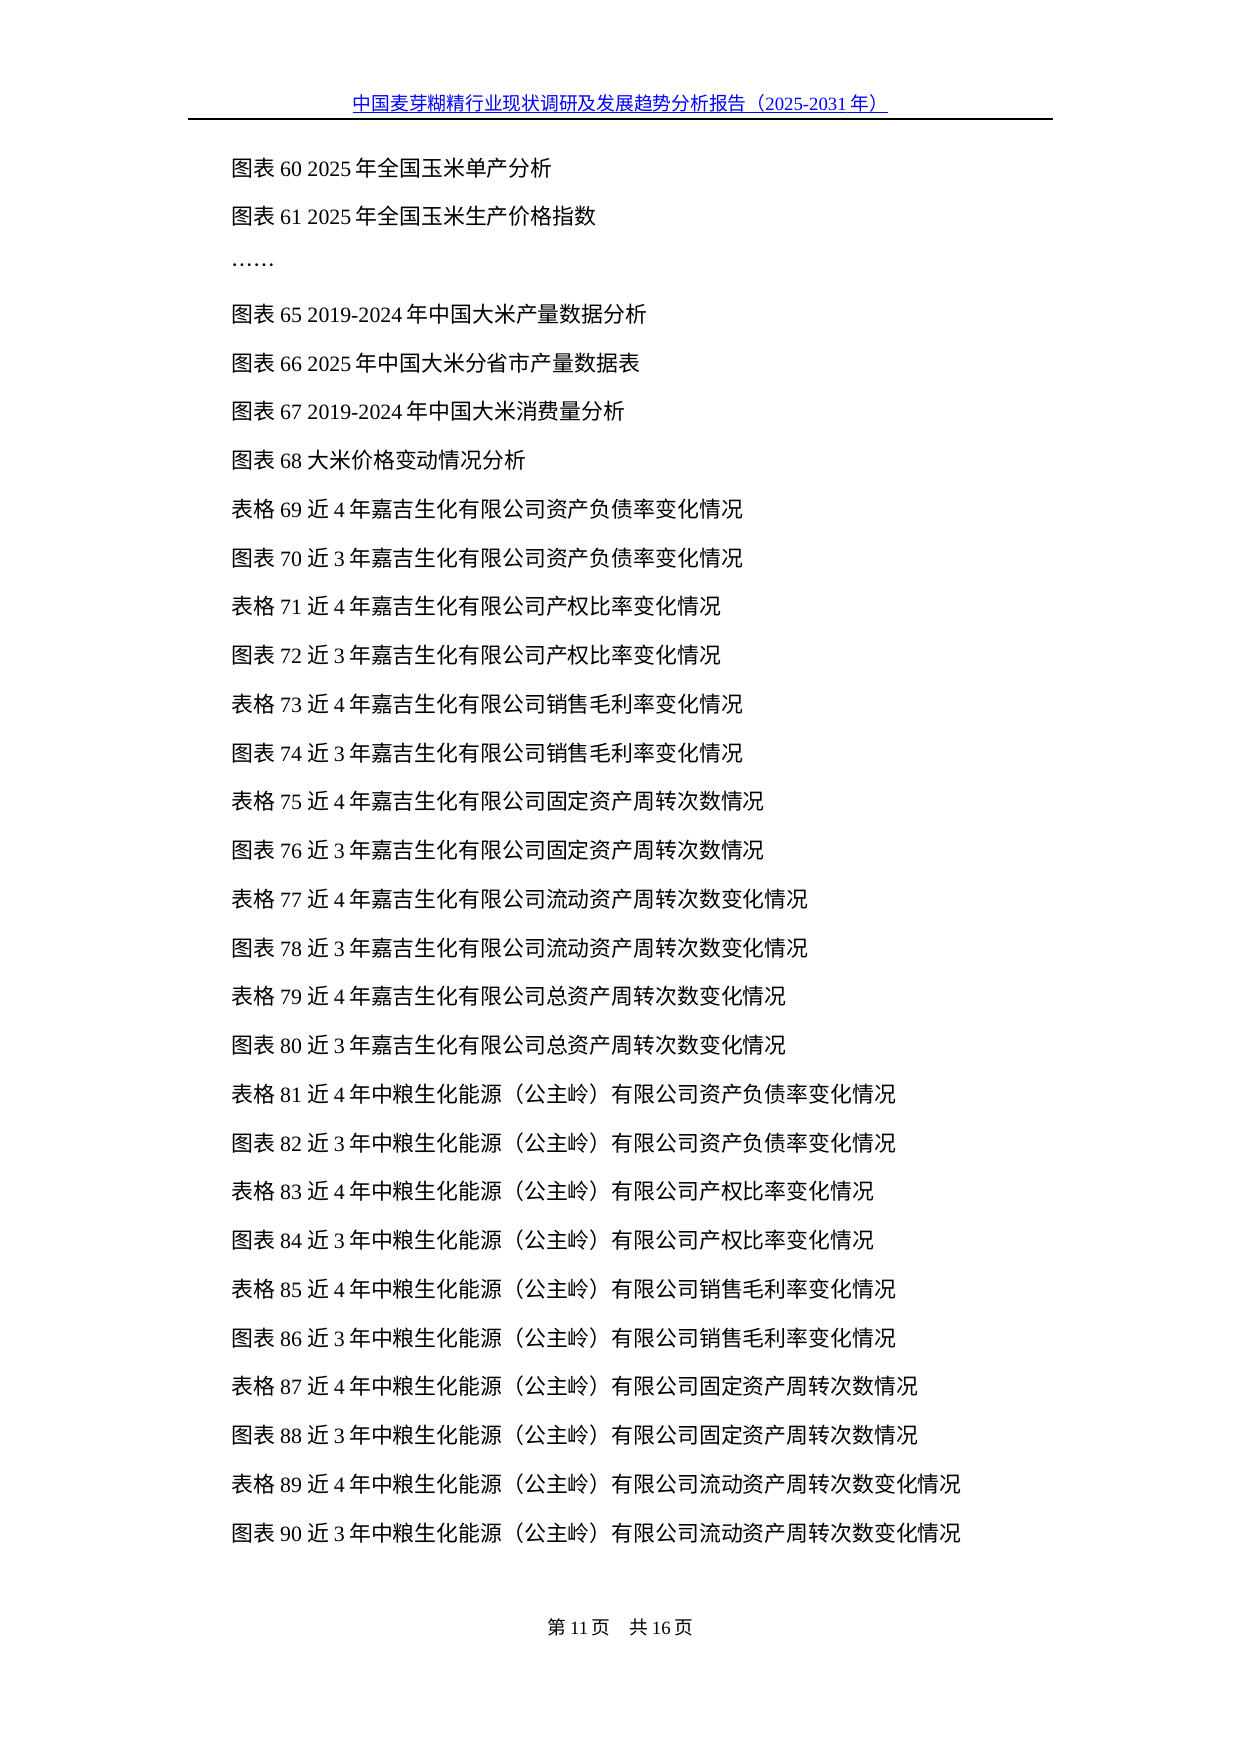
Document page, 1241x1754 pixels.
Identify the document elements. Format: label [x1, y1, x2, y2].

text [187, 150, 1053, 1548]
